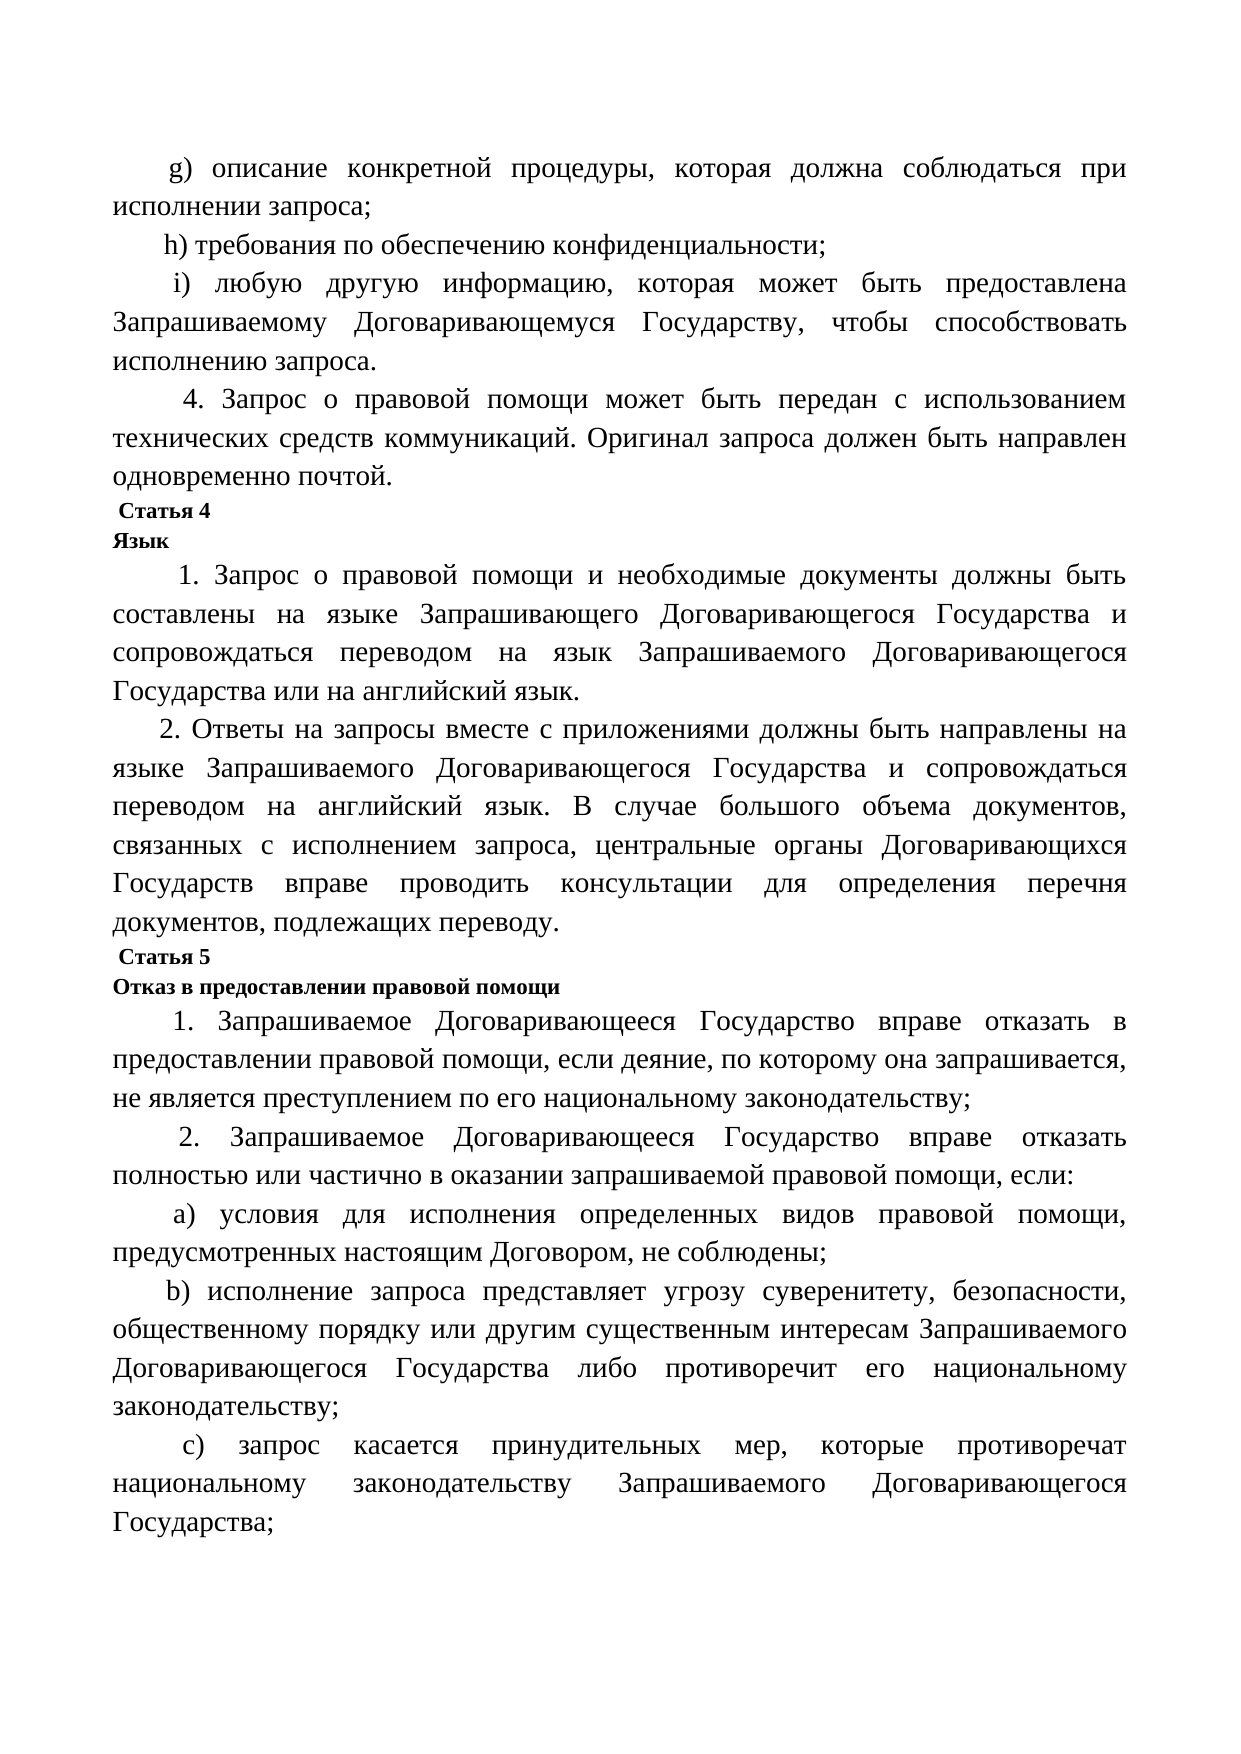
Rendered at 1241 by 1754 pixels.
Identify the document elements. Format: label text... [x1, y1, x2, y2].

text 1. Запрос о правовой помощи и необходимые документы должны быть составлены на языке Запрашивающего Договаривающегося Государства и сопровождаться переводом на язык Запрашиваемого Договаривающегося Государства или на английский язык. [112, 557, 1128, 706]
text 2. Ответы на запросы вместе с приложениями должны быть направлены на языке Запрашиваемого Договаривающегося Государства и сопровождаться переводом на английский язык. В случае большого объема документов, связанных с исполнением запроса, центральные органы Договаривающихся Государств вправе проводить консультации для определения перечня документов, подлежащих переводу. [112, 711, 1128, 938]
text Статья 4 Язык [112, 497, 1128, 553]
text h) требования по обеспечению конфиденциальности; [112, 227, 1128, 261]
text g) описание конкретной процедуры, которая должна соблюдаться при исполнении запроса; [112, 150, 1128, 222]
text а) условия для исполнения определенных видов правовой помощи, предусмотренных настоящим Договором, не соблюдены; [112, 1196, 1128, 1268]
text 2. Запрашиваемое Договаривающееся Государство вправе отказать полностью или частично в оказании запрашиваемой правовой помощи, если: [112, 1119, 1128, 1191]
text 1. Запрашиваемое Договаривающееся Государство вправе отказать в предоставлении правовой помощи, если деяние, по которому она запрашивается, не является преступлением по его национальному законодательству; [112, 1003, 1128, 1114]
text b) исполнение запроса представляет угрозу суверенитету, безопасности, общественному порядку или другим существенным интересам Запрашиваемого Договаривающегося Государства либо противоречит его национальному законодательству; [112, 1273, 1128, 1422]
text Статья 5 Отказ в предоставлении правовой помощи [112, 943, 1128, 999]
text i) любую другую информацию, которая может быть предоставлена Запрашиваемому Договаривающемуся Государству, чтобы способствовать исполнению запроса. [112, 266, 1128, 376]
text c) запрос касается принудительных мер, которые противоречат национальному законодательству Запрашиваемого Договаривающегося Государства; [112, 1427, 1128, 1538]
text 4. Запрос о правовой помощи может быть передан с использованием технических средств коммуникаций. Оригинал запроса должен быть направлен одновременно почтой. [112, 381, 1128, 492]
